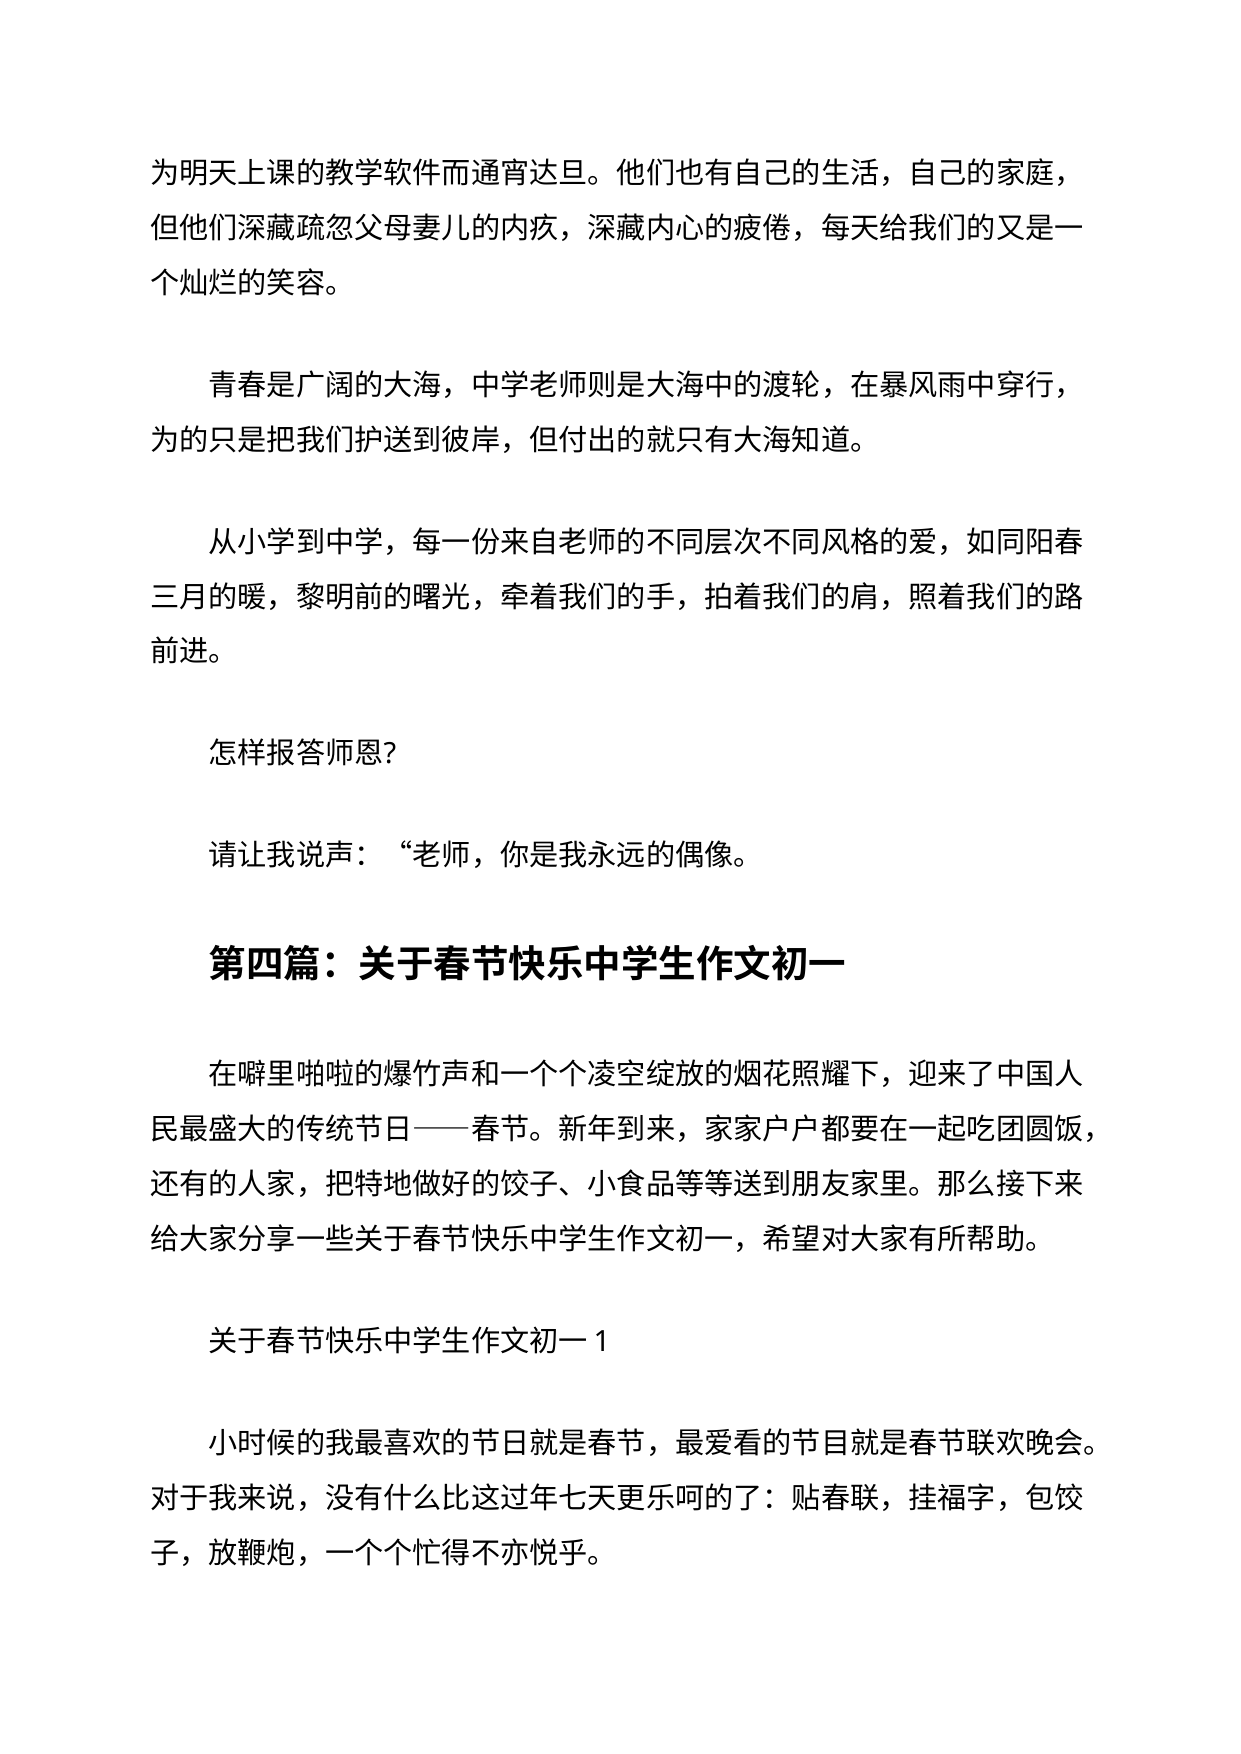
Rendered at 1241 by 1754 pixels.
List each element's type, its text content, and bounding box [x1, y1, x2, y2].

text 在噼里啪啦的爆竹声和一个个凌空绽放的烟花照耀下，迎来了中国人民最盛大的传统节日——春节。新年到来，家家户户都要在一起吃团圆饭，还有的人家，把特地做好的饺子、小食品等等送到朋友家里。那么接下来给大家分享一些关于春节快乐中学生作文初一，希望对大家有所帮助。 [150, 1051, 1090, 1258]
text 从小学到中学，每一份来自老师的不同层次不同风格的爱，如同阳春三月的暖，黎明前的曙光，牵着我们的手，拍着我们的肩，照着我们的路前进。 [150, 518, 1090, 670]
text 关于春节快乐中学生作文初一1 [150, 1317, 1090, 1360]
text 青春是广阔的大海，中学老师则是大海中的渡轮，在暴风雨中穿行，为的只是把我们护送到彼岸，但付出的就只有大海知道。 [150, 362, 1090, 459]
text 小时候的我最喜欢的节日就是春节，最爱看的节目就是春节联欢晚会。对于我来说，没有什么比这过年七天更乐呵的了：贴春联，挂福字，包饺子，放鞭炮，一个个忙得不亦悦乎。 [150, 1419, 1090, 1571]
text 第四篇：关于春节快乐中学生作文初一 [150, 933, 1090, 988]
text 请让我说声：“老师，你是我永远的偶像。 [150, 832, 1090, 874]
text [150, 150, 1090, 302]
text 怎样报答师恩? [150, 730, 1090, 772]
